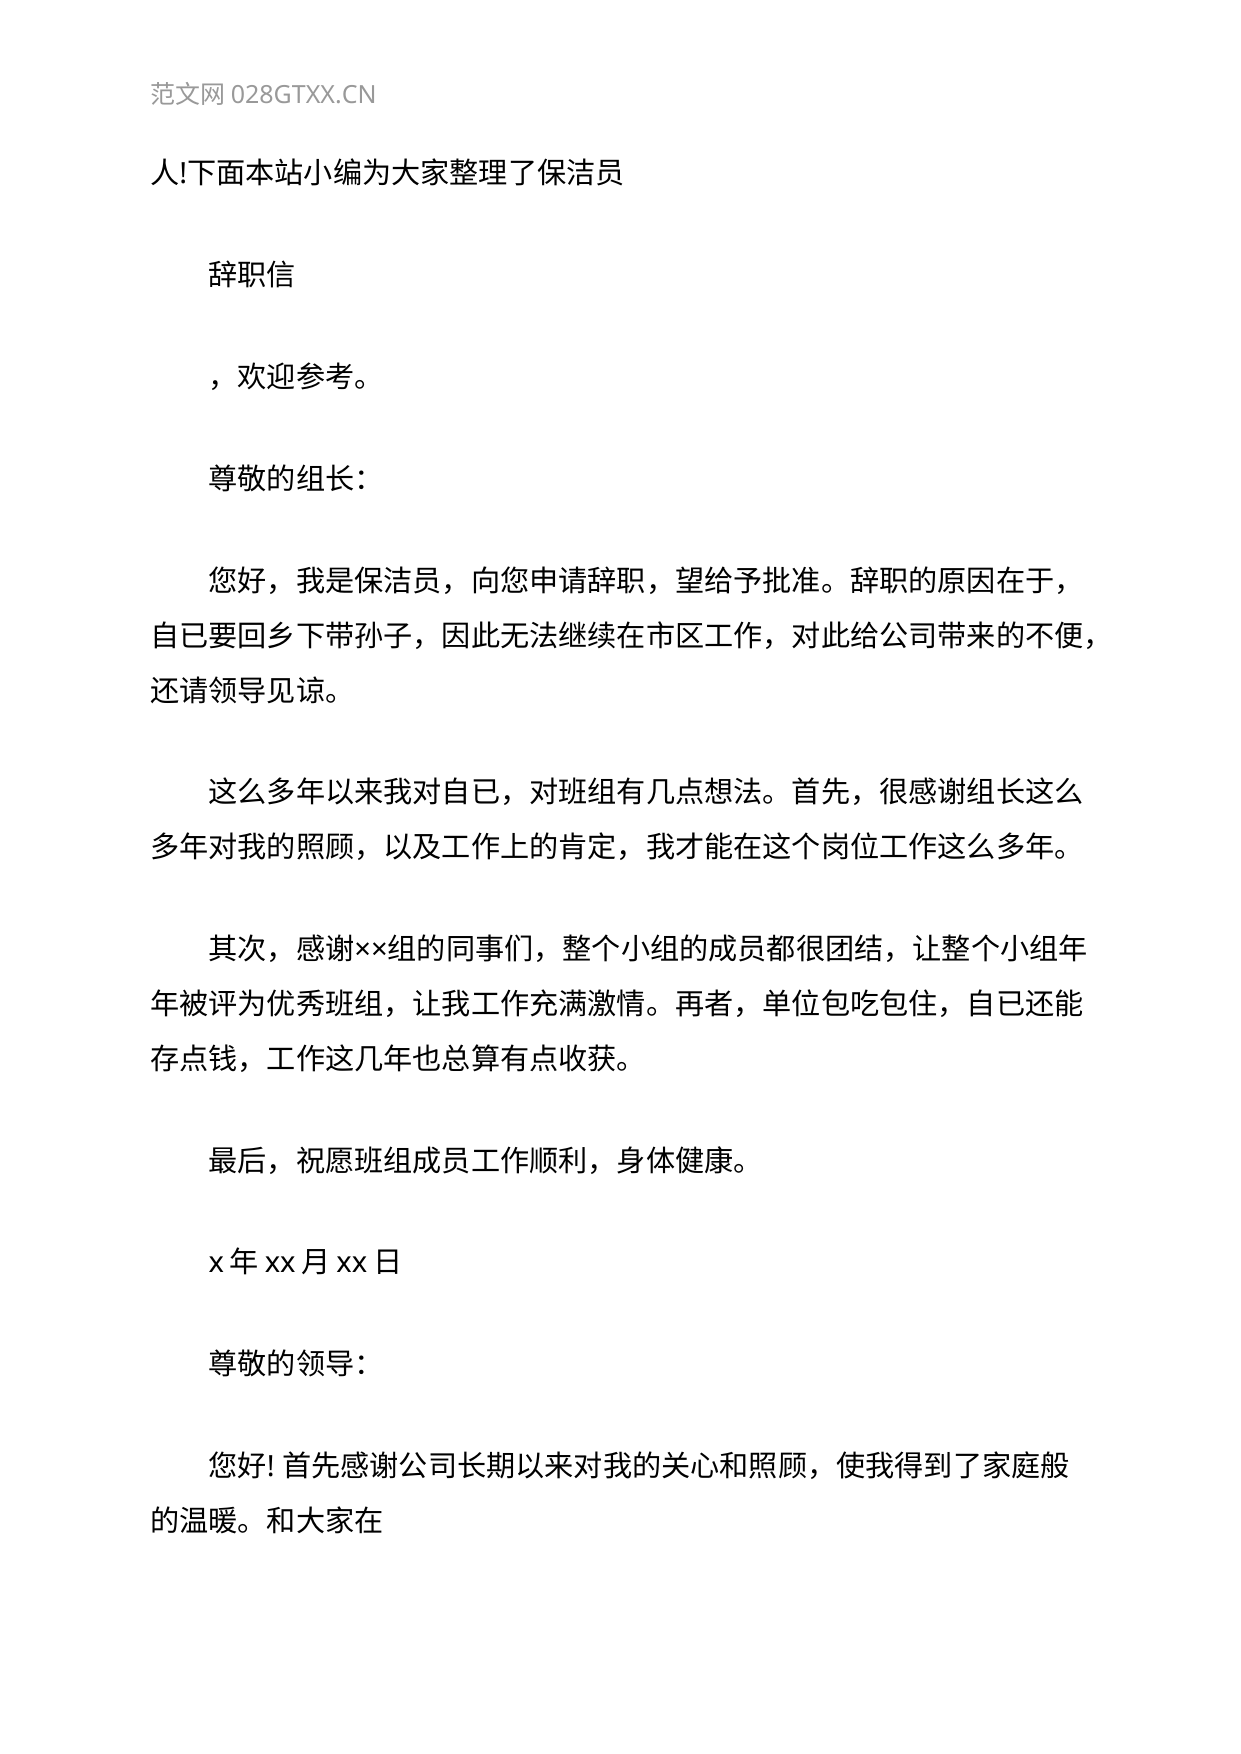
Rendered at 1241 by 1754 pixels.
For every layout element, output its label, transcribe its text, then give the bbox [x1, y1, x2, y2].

text 尊敬的组长： [150, 456, 1090, 498]
text 您好! 首先感谢公司长期以来对我的关心和照顾，使我得到了家庭般的温暖。和大家在 [150, 1443, 1090, 1540]
text 最后，祝愿班组成员工作顺利，身体健康。 [150, 1137, 1090, 1179]
text 您好，我是保洁员，向您申请辞职，望给予批准。辞职的原因在于，自已要回乡下带孙子，因此无法继续在市区工作，对此给公司带来的不便，还请领导见谅。 [150, 557, 1090, 709]
text 其次，感谢××组的同事们，整个小组的成员都很团结，让整个小组年年被评为优秀班组，让我工作充满激情。再者，单位包吃包住，自已还能存点钱，工作这几年也总算有点收获。 [150, 926, 1090, 1078]
text x年xx月xx日 [150, 1239, 1090, 1281]
text ，欢迎参考。 [150, 354, 1090, 396]
text 这么多年以来我对自已，对班组有几点想法。首先，很感谢组长这么多年对我的照顾，以及工作上的肯定，我才能在这个岗位工作这么多年。 [150, 769, 1090, 866]
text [150, 150, 1090, 192]
text 辞职信 [150, 252, 1090, 294]
text 尊敬的领导： [150, 1341, 1090, 1383]
